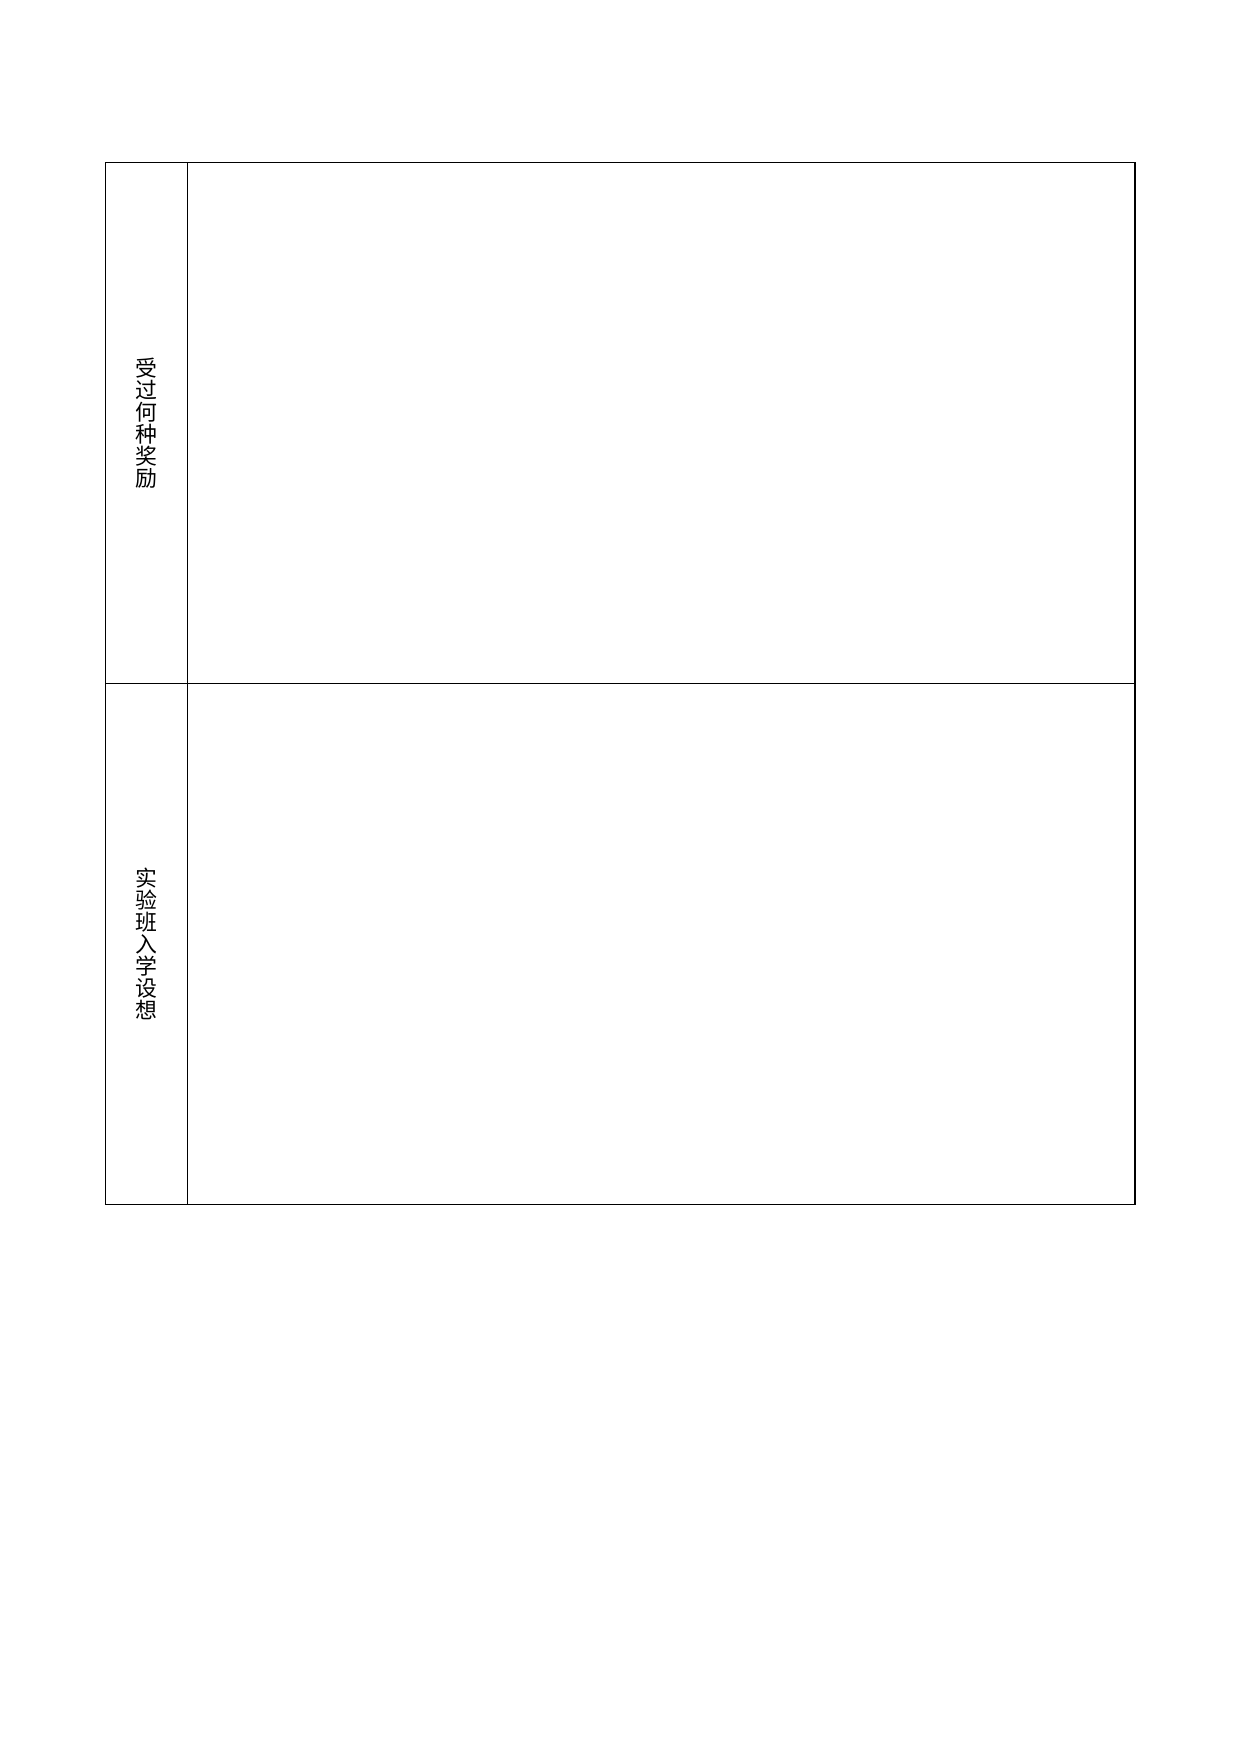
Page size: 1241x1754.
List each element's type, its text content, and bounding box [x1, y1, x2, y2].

table_cell [188, 163, 1134, 683]
table_cell 受过何种奖励 [106, 163, 187, 683]
table_cell 实验班入学设想 [106, 684, 187, 1204]
table_cell [188, 684, 1134, 1204]
